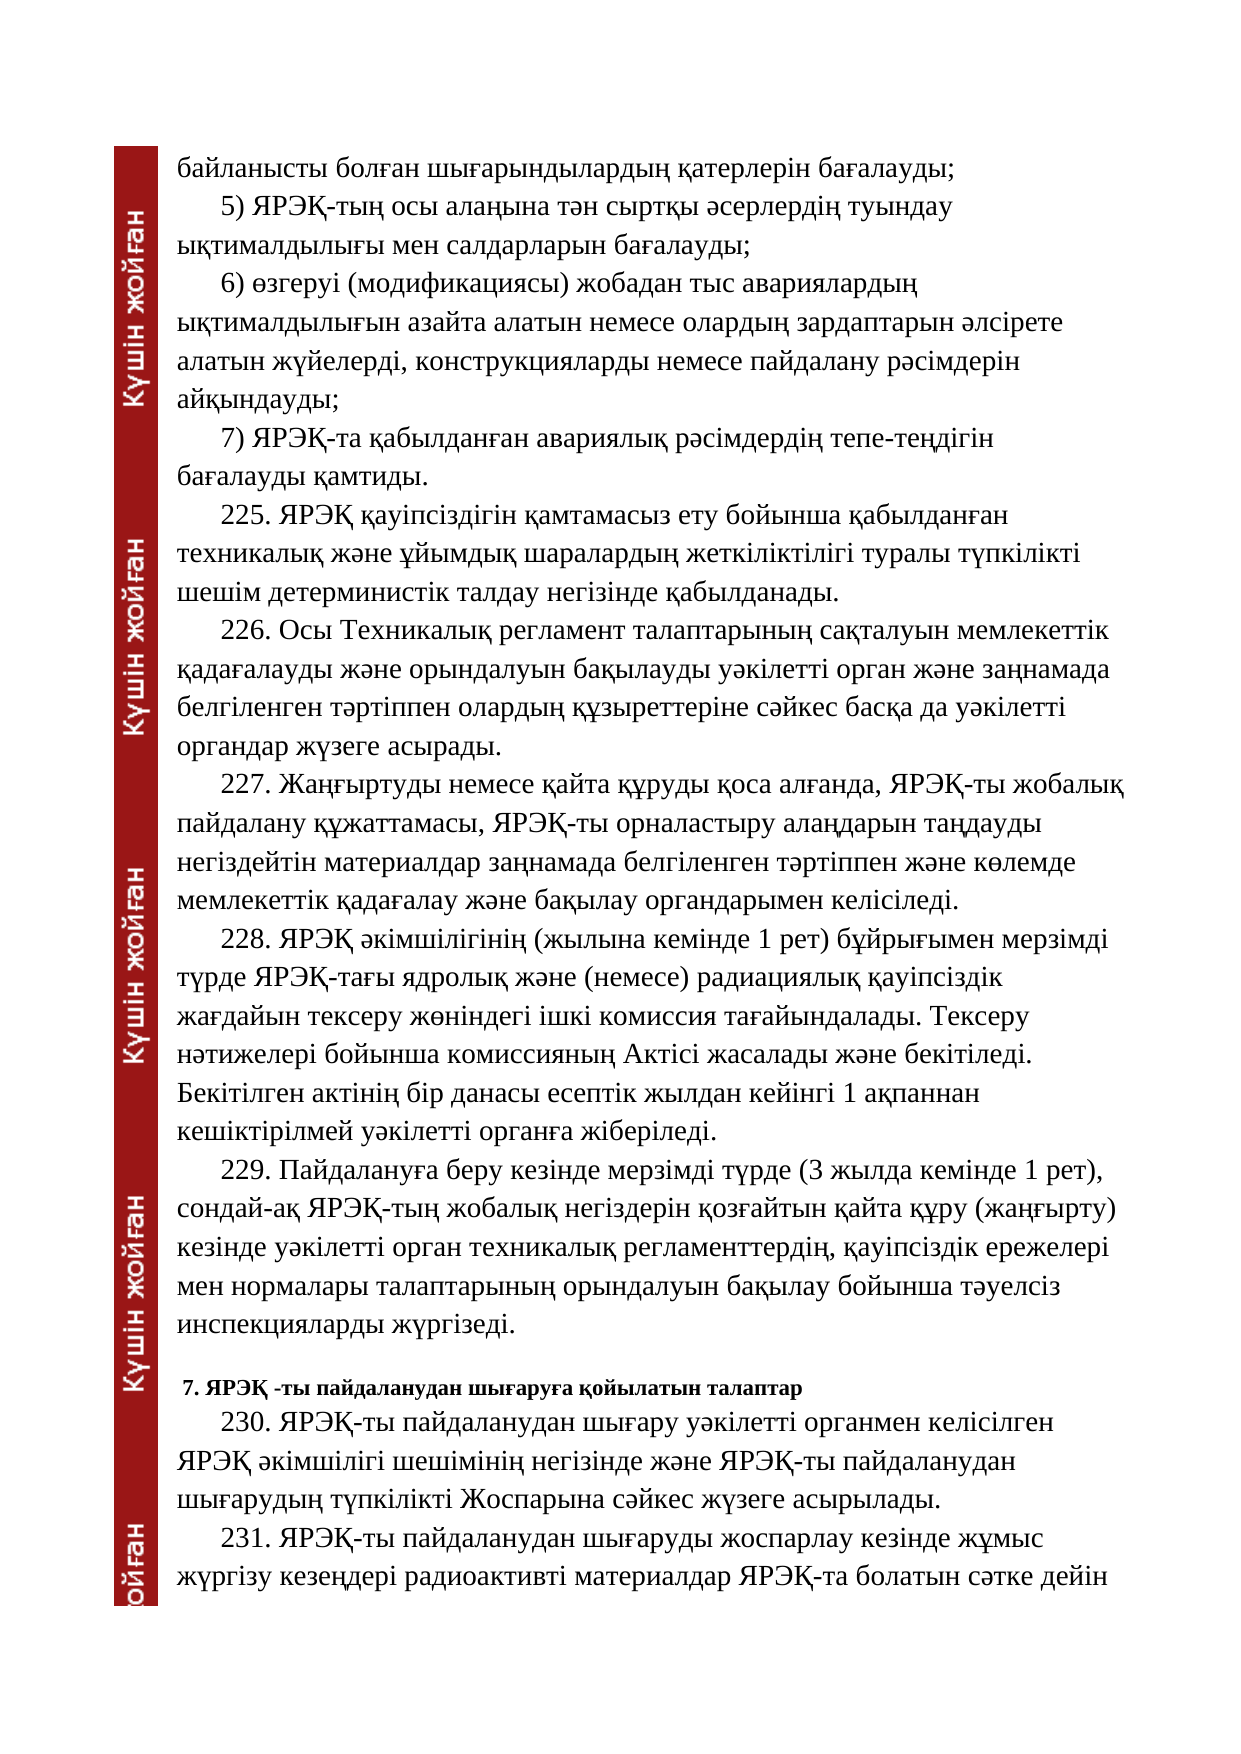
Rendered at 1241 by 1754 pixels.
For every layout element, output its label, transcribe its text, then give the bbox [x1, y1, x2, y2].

text 7. ЯРЭҚ -ты пайдаланудан шығаруға қойылатын талаптар [112, 1374, 1128, 1400]
picture [114, 146, 158, 150]
picture [114, 1370, 158, 1374]
picture [114, 1400, 158, 1404]
picture [114, 1592, 158, 1606]
